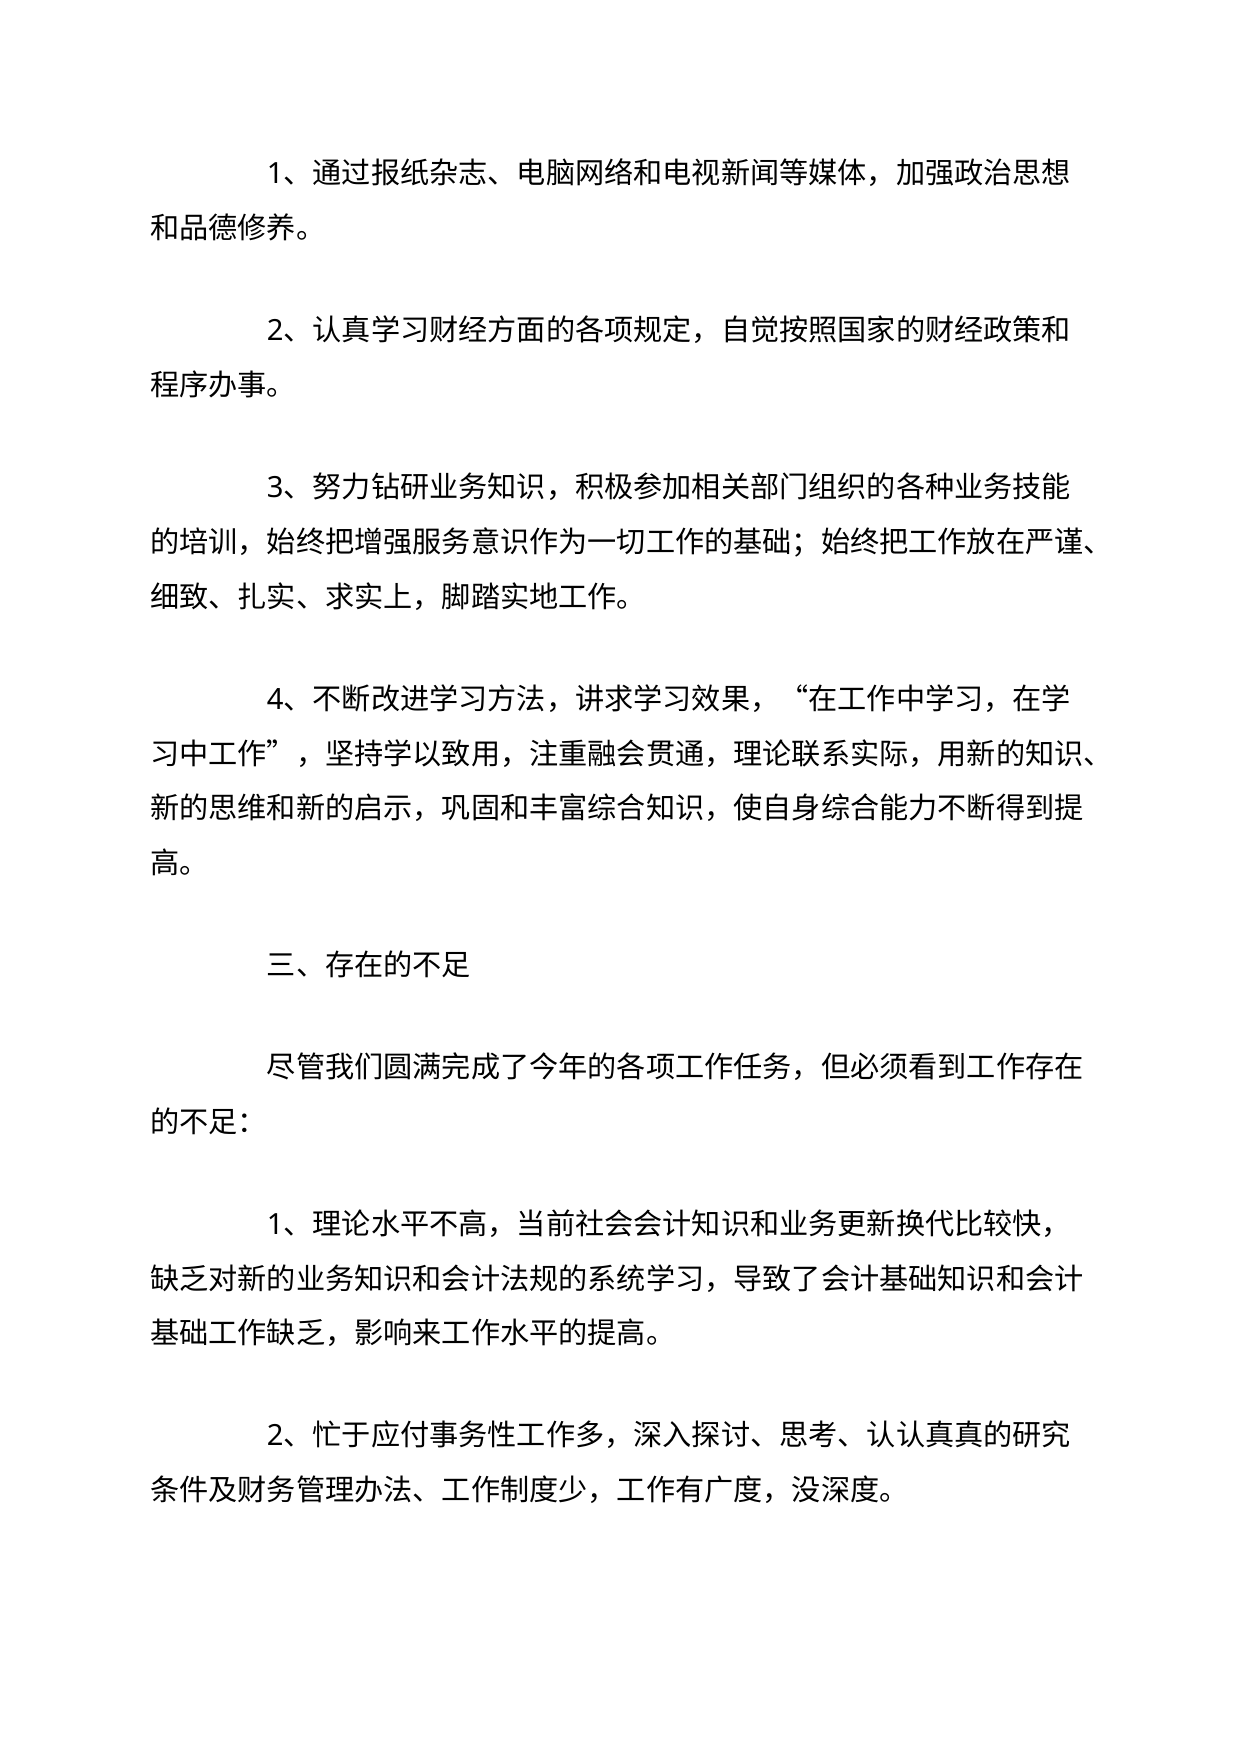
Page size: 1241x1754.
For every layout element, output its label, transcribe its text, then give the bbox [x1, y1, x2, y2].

text 1、理论水平不高，当前社会会计知识和业务更新换代比较快，缺乏对新的业务知识和会计法规的系统学习，导致了会计基础知识和会计基础工作缺乏，影响来工作水平的提高。 [150, 1200, 1090, 1352]
text 1、通过报纸杂志、电脑网络和电视新闻等媒体，加强政治思想和品德修养。 [150, 150, 1090, 247]
text 2、忙于应付事务性工作多，深入探讨、思考、认认真真的研究条件及财务管理办法、工作制度少，工作有广度，没深度。 [150, 1412, 1090, 1509]
text 尽管我们圆满完成了今年的各项工作任务，但必须看到工作存在的不足： [150, 1043, 1090, 1141]
text 4、不断改进学习方法，讲求学习效果，“在工作中学习，在学习中工作”，坚持学以致用，注重融会贯通，理论联系实际，用新的知识、新的思维和新的启示，巩固和丰富综合知识，使自身综合能力不断得到提高。 [150, 675, 1090, 882]
text 3、努力钻研业务知识，积极参加相关部门组织的各种业务技能的培训，始终把增强服务意识作为一切工作的基础；始终把工作放在严谨、细致、扎实、求实上，脚踏实地工作。 [150, 463, 1090, 616]
text 三、存在的不足 [150, 942, 1090, 984]
text 2、认真学习财经方面的各项规定，自觉按照国家的财经政策和程序办事。 [150, 307, 1090, 404]
